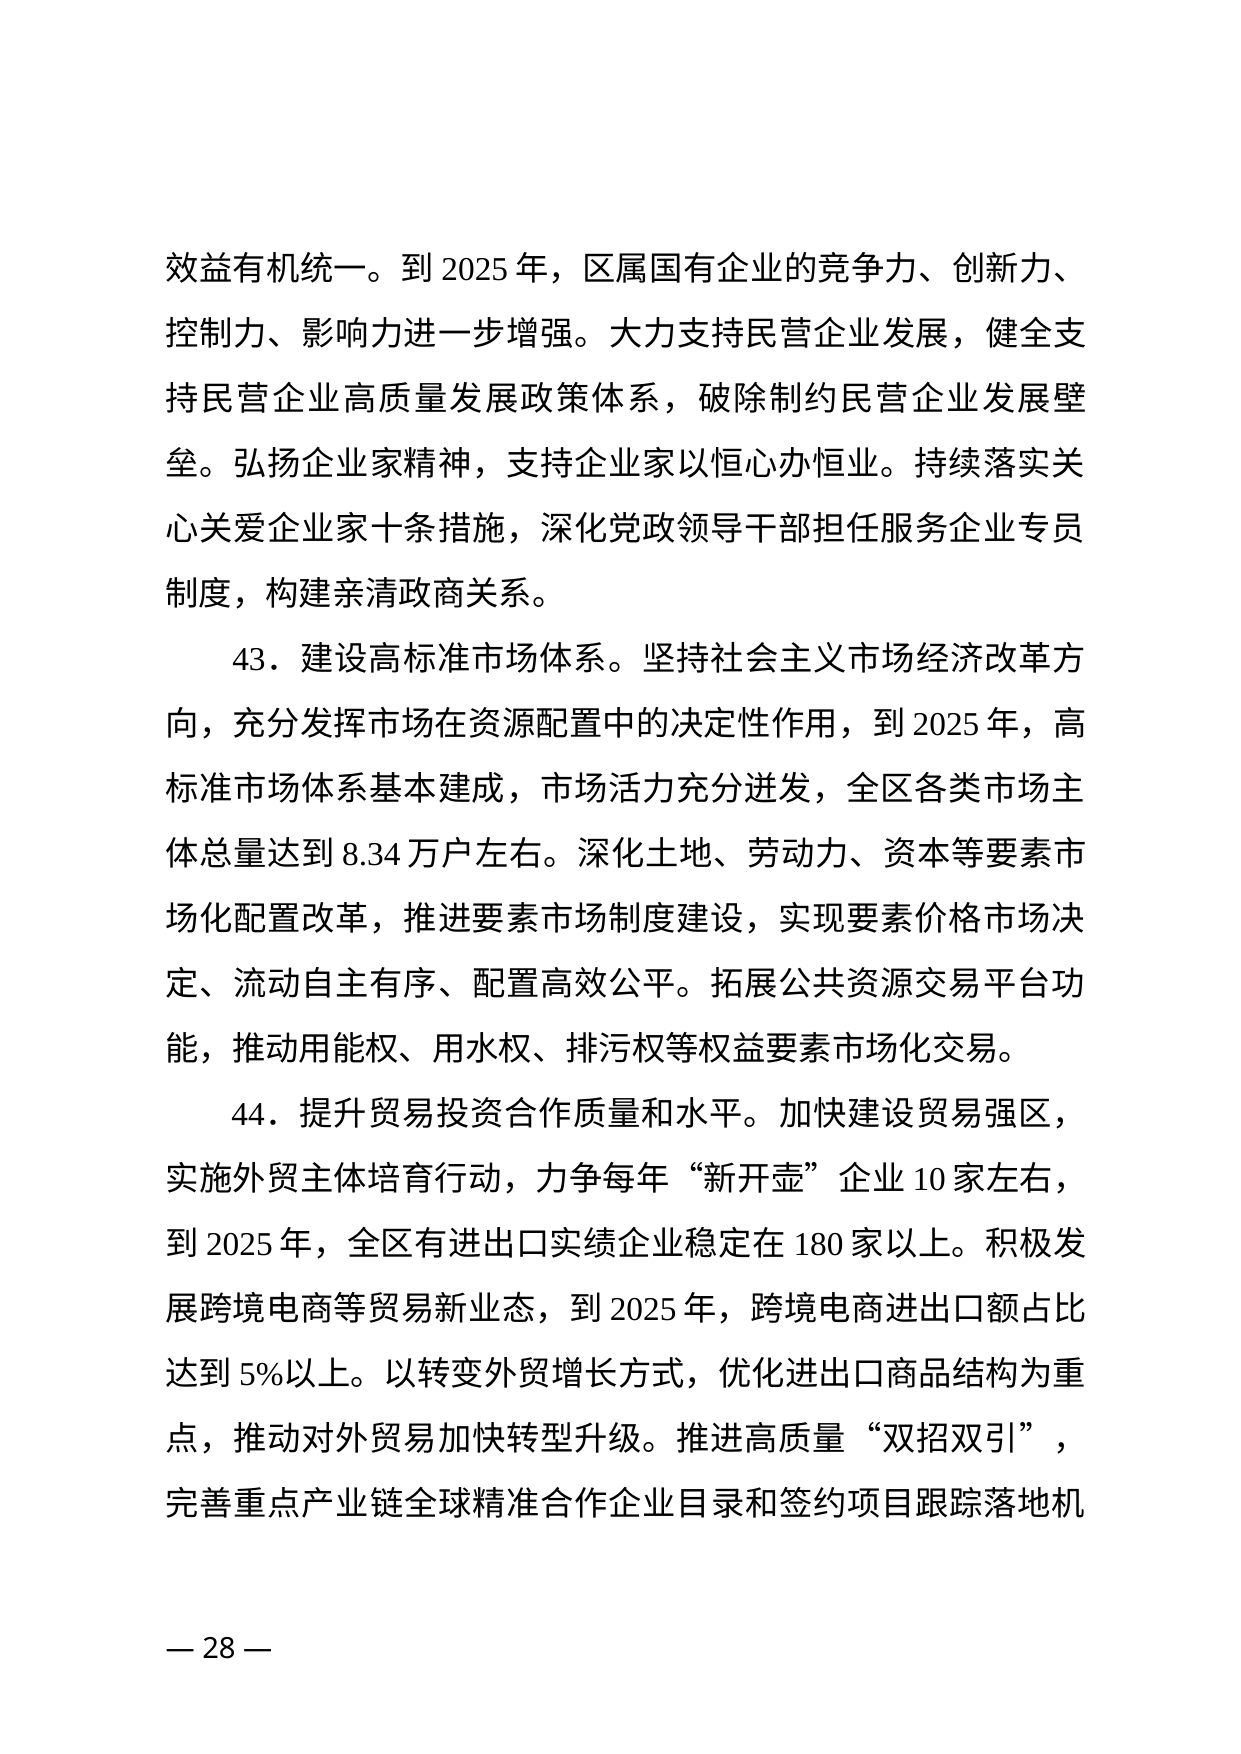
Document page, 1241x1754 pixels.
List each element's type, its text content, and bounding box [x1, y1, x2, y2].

text 43．建设高标准市场体系。坚持社会主义市场经济改革方向，充分发挥市场在资源配置中的决定性作用，到2025年，高标准市场体系基本建成，市场活力充分迸发，全区各类市场主体总量达到8.34万户左右。深化土地、劳动力、资本等要素市场化配置改革，推进要素市场制度建设，实现要素价格市场决定、流动自主有序、配置高效公平。拓展公共资源交易平台功能，推动用能权、用水权、排污权等权益要素市场化交易。 [165, 623, 1087, 1078]
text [165, 1078, 1087, 1533]
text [165, 233, 1087, 623]
